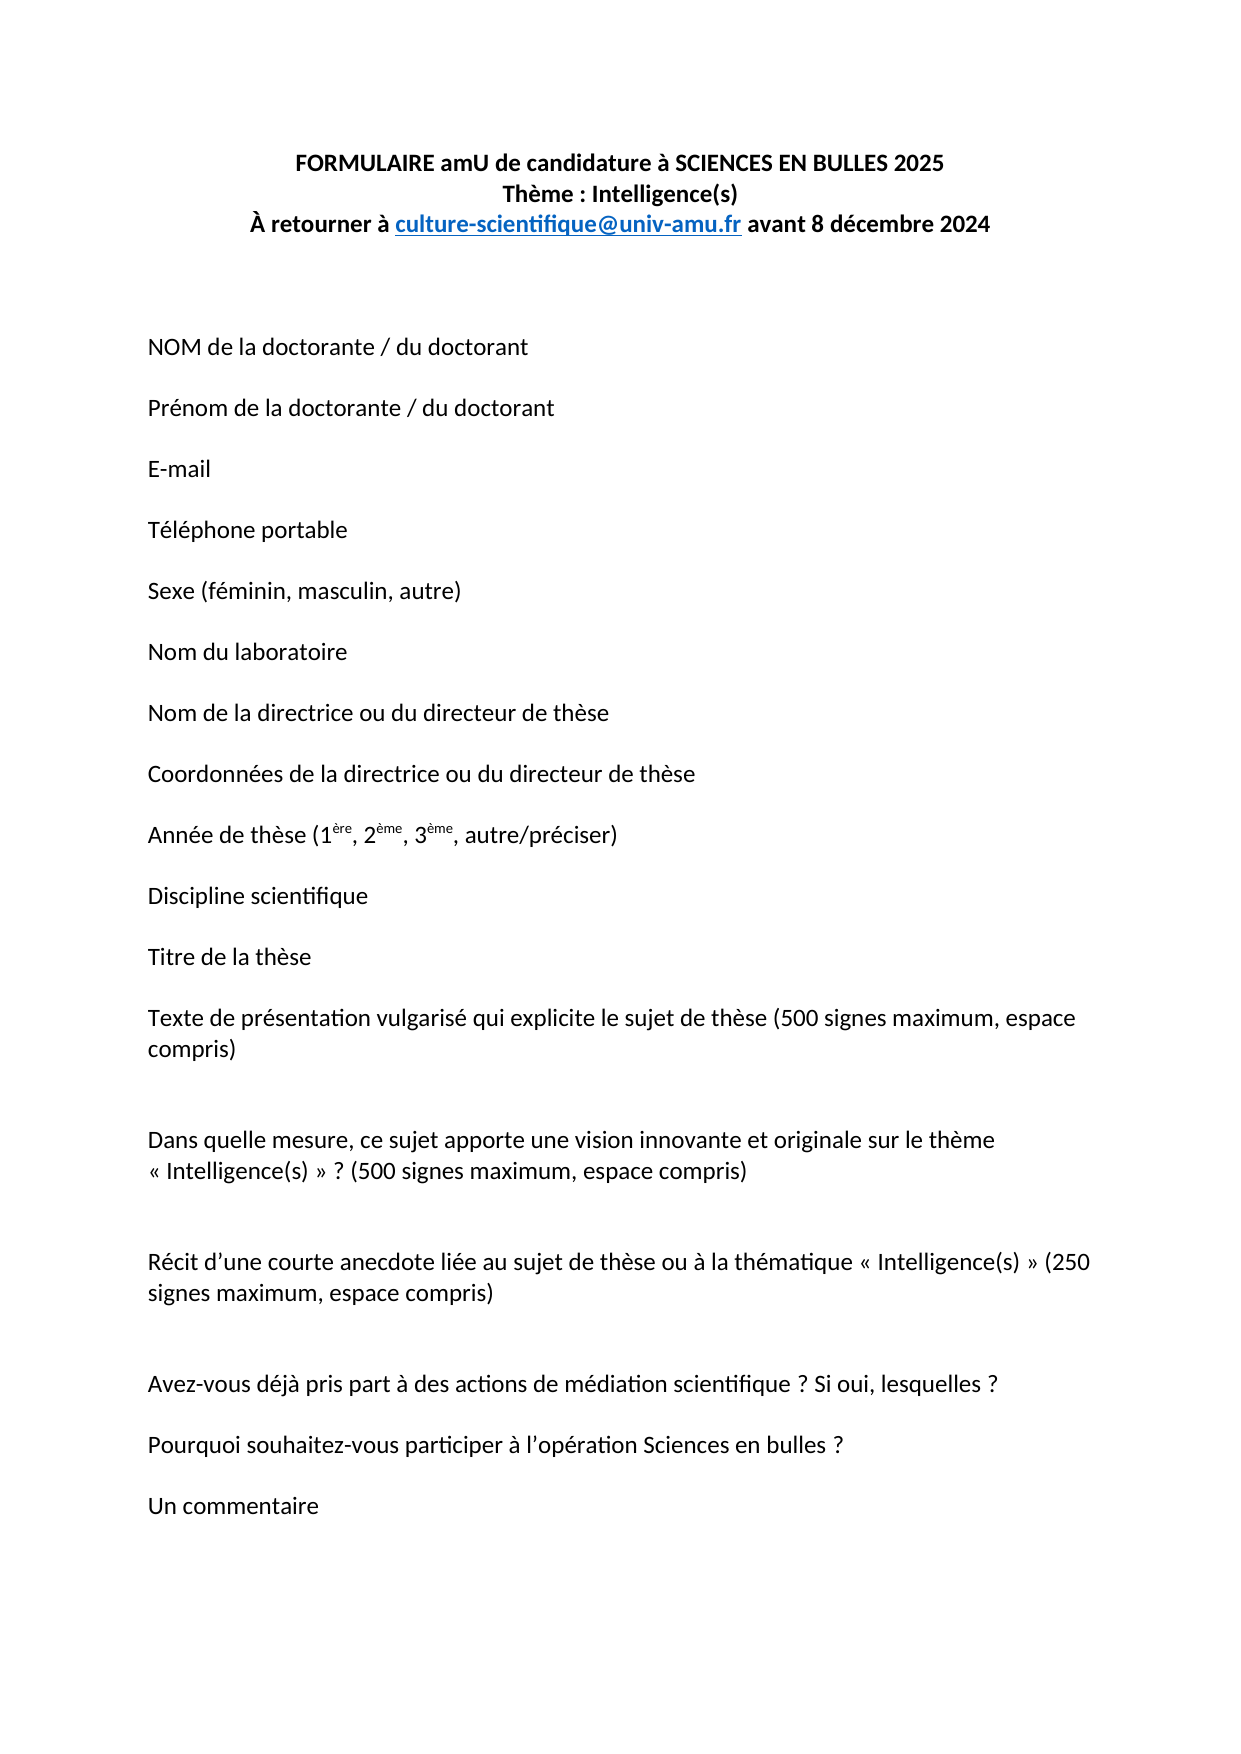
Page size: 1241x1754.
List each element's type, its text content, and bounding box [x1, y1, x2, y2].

text Titre de la thèse [148, 941, 1093, 972]
text FORMULAIRE amU de candidature à SCIENCES EN BULLES 2025 [148, 148, 1093, 178]
text Coordonnées de la directrice ou du directeur de thèse [148, 758, 1093, 788]
text Année de thèse (1ère, 2ème, 3ème, autre/préciser) [148, 819, 1093, 849]
text Dans quelle mesure, ce sujet apporte une vision innovante et originale sur le thème « Intelligence(s) » ? (500 signes maximum, espace compris) [148, 1124, 1093, 1185]
text E-mail [148, 453, 1093, 483]
text Nom du laboratoire [148, 636, 1093, 666]
text Discipline scientifique [148, 880, 1093, 911]
text Un commentaire [148, 1491, 1093, 1521]
text Téléphone portable [148, 514, 1093, 544]
text Texte de présentation vulgarisé qui explicite le sujet de thèse (500 signes maximum, espace compris) [148, 1002, 1093, 1063]
text Thème : Intelligence(s) [148, 178, 1093, 209]
text Prénom de la doctorante / du doctorant [148, 392, 1093, 422]
text Avez-vous déjà pris part à des actions de médiation scientifique ? Si oui, lesquelles ? [148, 1368, 1093, 1399]
text NOM de la doctorante / du doctorant [148, 331, 1093, 361]
text Sexe (féminin, masculin, autre) [148, 575, 1093, 605]
text À retourner à culture-scientifique@univ-amu.fr avant 8 décembre 2024 [148, 209, 1093, 239]
text Nom de la directrice ou du directeur de thèse [148, 697, 1093, 727]
text Pourquoi souhaitez-vous participer à l’opération Sciences en bulles ? [148, 1429, 1093, 1460]
text Récit d’une courte anecdote liée au sujet de thèse ou à la thématique « Intelligence(s) » (250 signes maximum, espace compris) [148, 1246, 1093, 1307]
